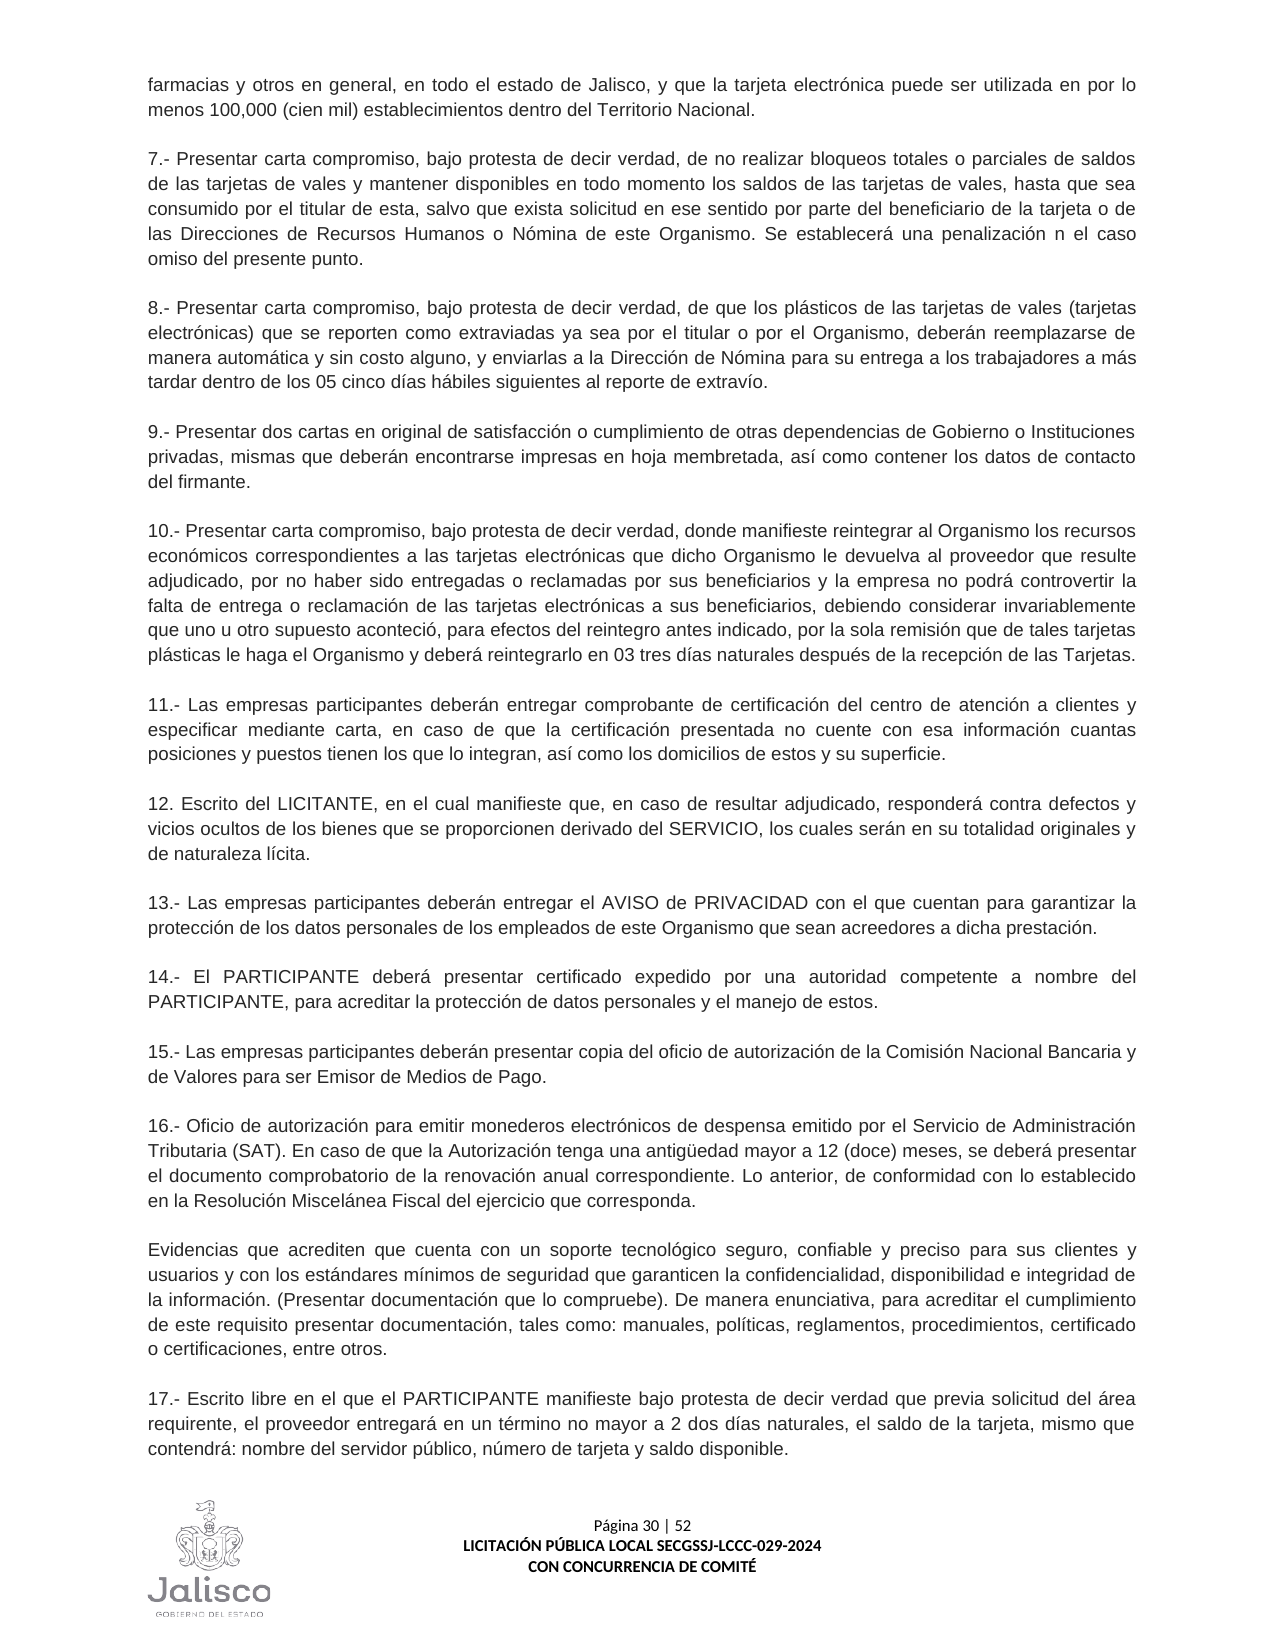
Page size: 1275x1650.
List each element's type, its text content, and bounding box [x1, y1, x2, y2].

text 11.- Las empresas participantes deberán entregar comprobante de certificación del centro de atención a clientes y especificar mediante carta, en caso de que la certificación presentada no cuente con esa información cuantas posiciones y puestos tienen los que lo integran, así como los domicilios de estos y su superficie. [148, 694, 1137, 765]
text 13.- Las empresas participantes deberán entregar el AVISO de PRIVACIDAD con el que cuentan para garantizar la protección de los datos personales de los empleados de este Organismo que sean acreedores a dicha prestación. [148, 892, 1137, 938]
text 8.- Presentar carta compromiso, bajo protesta de decir verdad, de que los plásticos de las tarjetas de vales (tarjetas electrónicas) que se reporten como extraviadas ya sea por el titular o por el Organismo, deberán reemplazarse de manera automática y sin costo alguno, y enviarlas a la Dirección de Nómina para su entrega a los trabajadores a más tardar dentro de los 05 cinco días hábiles siguientes al reporte de extravío. [148, 297, 1137, 393]
picture [147, 1500, 271, 1617]
text 16.- Oficio de autorización para emitir monederos electrónicos de despensa emitido por el Servicio de Administración Tributaria (SAT). En caso de que la Autorización tenga una antigüedad mayor a 12 (doce) meses, se deberá presentar el documento comprobatorio de la renovación anual correspondiente. Lo anterior, de conformidad con lo establecido en la Resolución Miscelánea Fiscal del ejercicio que corresponda. [148, 1115, 1137, 1211]
text 15.- Las empresas participantes deberán presentar copia del oficio de autorización de la Comisión Nacional Bancaria y de Valores para ser Emisor de Medios de Pago. [148, 1041, 1137, 1087]
text 10.- Presentar carta compromiso, bajo protesta de decir verdad, donde manifieste reintegrar al Organismo los recursos económicos correspondientes a las tarjetas electrónicas que dicho Organismo le devuelva al proveedor que resulte adjudicado, por no haber sido entregadas o reclamadas por sus beneficiarios y la empresa no podrá controvertir la falta de entrega o reclamación de las tarjetas electrónicas a sus beneficiarios, debiendo considerar invariablemente que uno u otro supuesto aconteció, para efectos del reintegro antes indicado, por la sola remisión que de tales tarjetas plásticas le haga el Organismo y deberá reintegrarlo en 03 tres días naturales después de la recepción de las Tarjetas. [148, 520, 1137, 666]
text 14.- El PARTICIPANTE deberá presentar certificado expedido por una autoridad competente a nombre del PARTICIPANTE, para acreditar la protección de datos personales y el manejo de estos. [148, 966, 1137, 1013]
text 12. Escrito del LICITANTE, en el cual manifieste que, en caso de resultar adjudicado, responderá contra defectos y vicios ocultos de los bienes que se proporcionen derivado del SERVICIO, los cuales serán en su totalidad originales y de naturaleza lícita. [148, 793, 1137, 864]
text 7.- Presentar carta compromiso, bajo protesta de decir verdad, de no realizar bloqueos totales o parciales de saldos de las tarjetas de vales y mantener disponibles en todo momento los saldos de las tarjetas de vales, hasta que sea consumido por el titular de esta, salvo que exista solicitud en ese sentido por parte del beneficiario de la tarjeta o de las Direcciones de Recursos Humanos o Nómina de este Organismo. Se establecerá una penalización n el caso omiso del presente punto. [148, 148, 1137, 269]
text 9.- Presentar dos cartas en original de satisfacción o cumplimiento de otras dependencias de Gobierno o Instituciones privadas, mismas que deberán encontrarse impresas en hoja membretada, así como contener los datos de contacto del firmante. [148, 421, 1137, 492]
text 17.- Escrito libre en el que el PARTICIPANTE manifieste bajo protesta de decir verdad que previa solicitud del área requirente, el proveedor entregará en un término no mayor a 2 dos días naturales, el saldo de la tarjeta, mismo que contendrá: nombre del servidor público, número de tarjeta y saldo disponible. [148, 1388, 1137, 1459]
text Evidencias que acrediten que cuenta con un soporte tecnológico seguro, confiable y preciso para sus clientes y usuarios y con los estándares mínimos de seguridad que garanticen la confidencialidad, disponibilidad e integridad de la información. (Presentar documentación que lo compruebe). De manera enunciativa, para acreditar el cumplimiento de este requisito presentar documentación, tales como: manuales, políticas, reglamentos, procedimientos, certificado o certificaciones, entre otros. [148, 1239, 1137, 1360]
